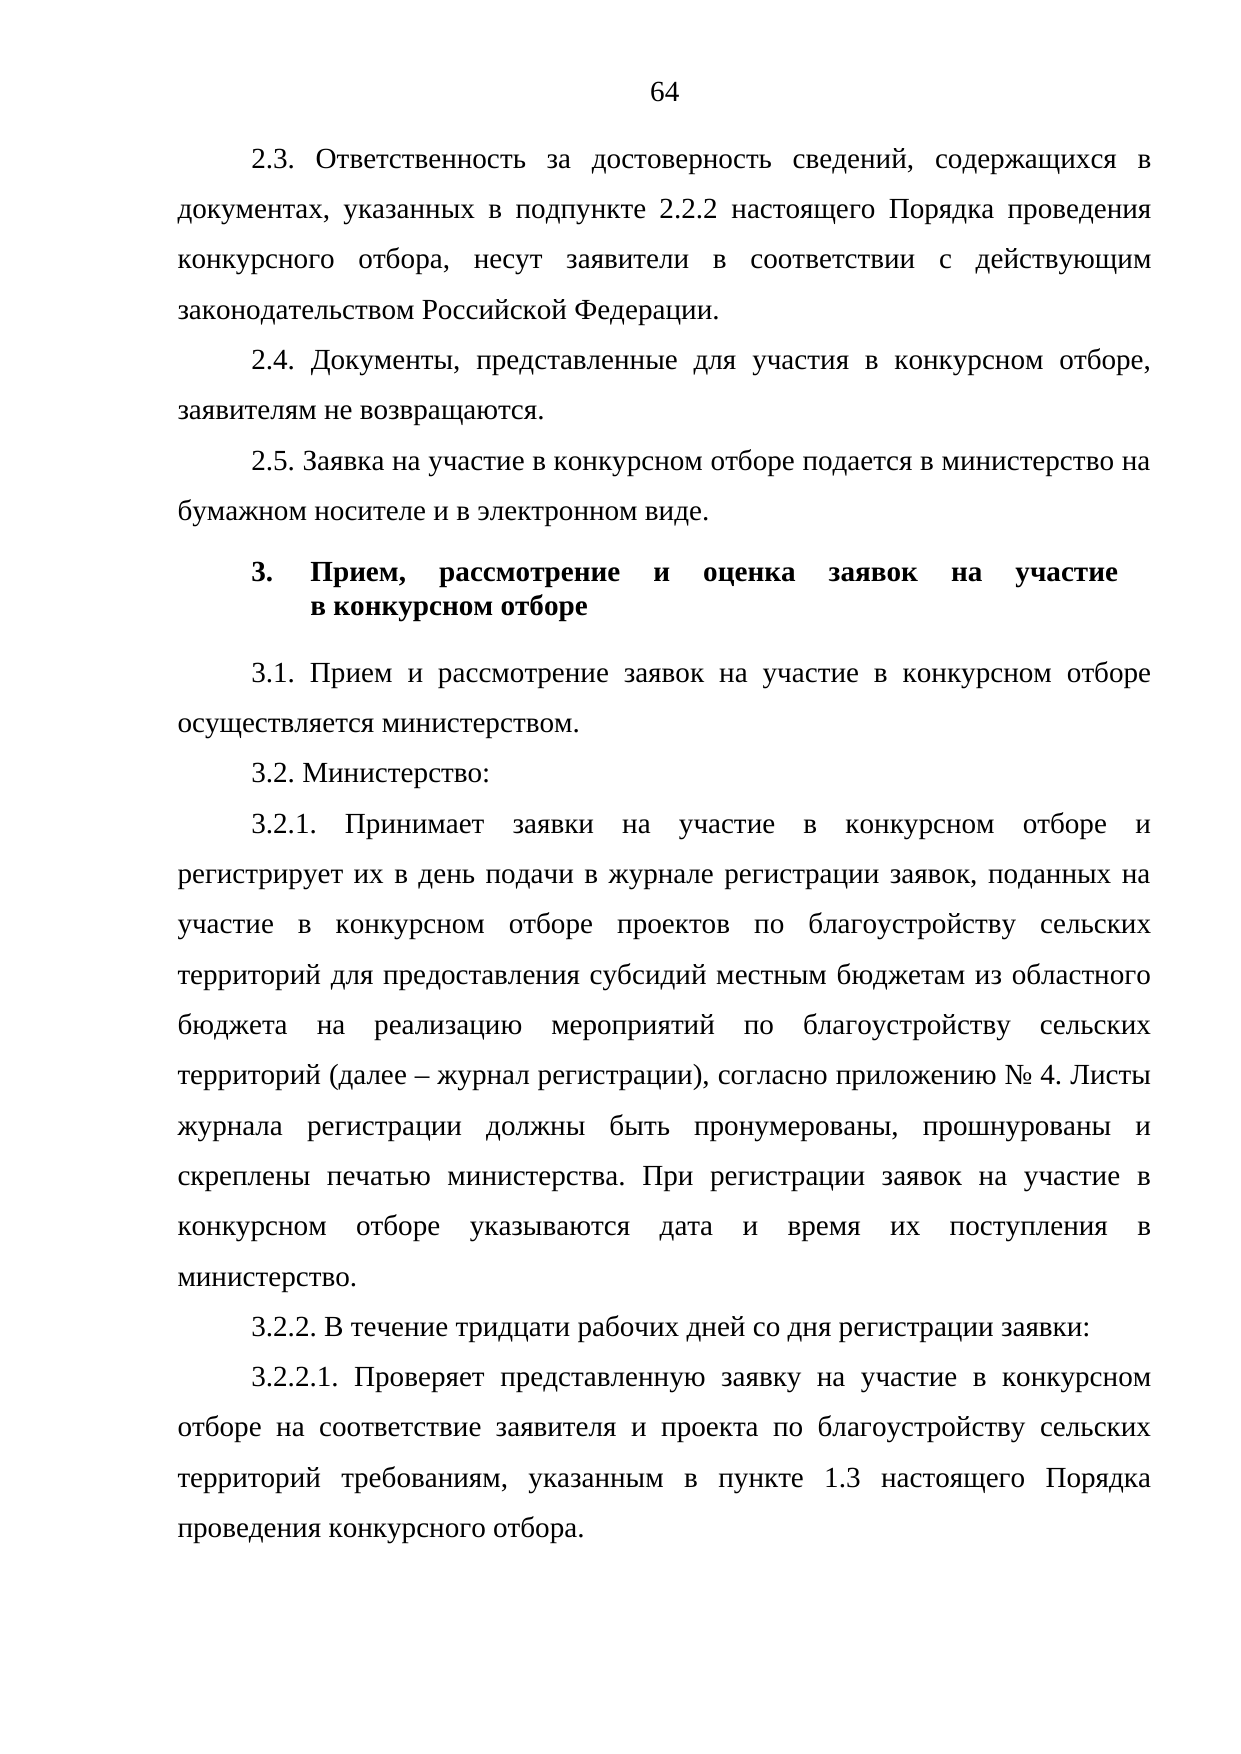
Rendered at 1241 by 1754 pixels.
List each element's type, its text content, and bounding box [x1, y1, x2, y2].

text 2.5. Заявка на участие в конкурсном отборе подается в министерство на бумажном носителе и в электронном виде. [177, 443, 1152, 527]
text 3.1. Прием и рассмотрение заявок на участие в конкурсном отборе осуществляется министерством. [177, 655, 1152, 739]
text 3.2.2. В течение тридцати рабочих дней со дня регистрации заявки: [177, 1309, 1152, 1342]
text 3.2.2.1. Проверяет представленную заявку на участие в конкурсном отборе на соответствие заявителя и проекта по благоустройству сельских территорий требованиям, указанным в пункте 1.3 настоящего Порядка проведения конкурсного отбора. [177, 1359, 1152, 1544]
text 3.2. Министерство: [177, 756, 1152, 789]
list Прием, рассмотрение и оценка заявок на участие в конкурсном отборе [251, 554, 1152, 621]
text 2.4. Документы, представленные для участия в конкурсном отборе, заявителям не возвращаются. [177, 342, 1152, 426]
text 2.3. Ответственность за достоверность сведений, содержащихся в документах, указанных в подпункте 2.2.2 настоящего Порядка проведения конкурсного отбора, несут заявители в соответствии с действующим законодательством Российской Федерации. [177, 141, 1152, 325]
text 3.2.1. Принимает заявки на участие в конкурсном отборе и регистрирует их в день подачи в журнале регистрации заявок, поданных на участие в конкурсном отборе проектов по благоустройству сельских территорий для предоставления субсидий местным бюджетам из областного бюджета на реализацию мероприятий по благоустройству сельских территорий (далее – журнал регистрации), согласно приложению № 4. Листы журнала регистрации должны быть пронумерованы, прошнурованы и скреплены печатью министерства. При регистрации заявок на участие в конкурсном отборе указываются дата и время их поступления в министерство. [177, 806, 1152, 1292]
